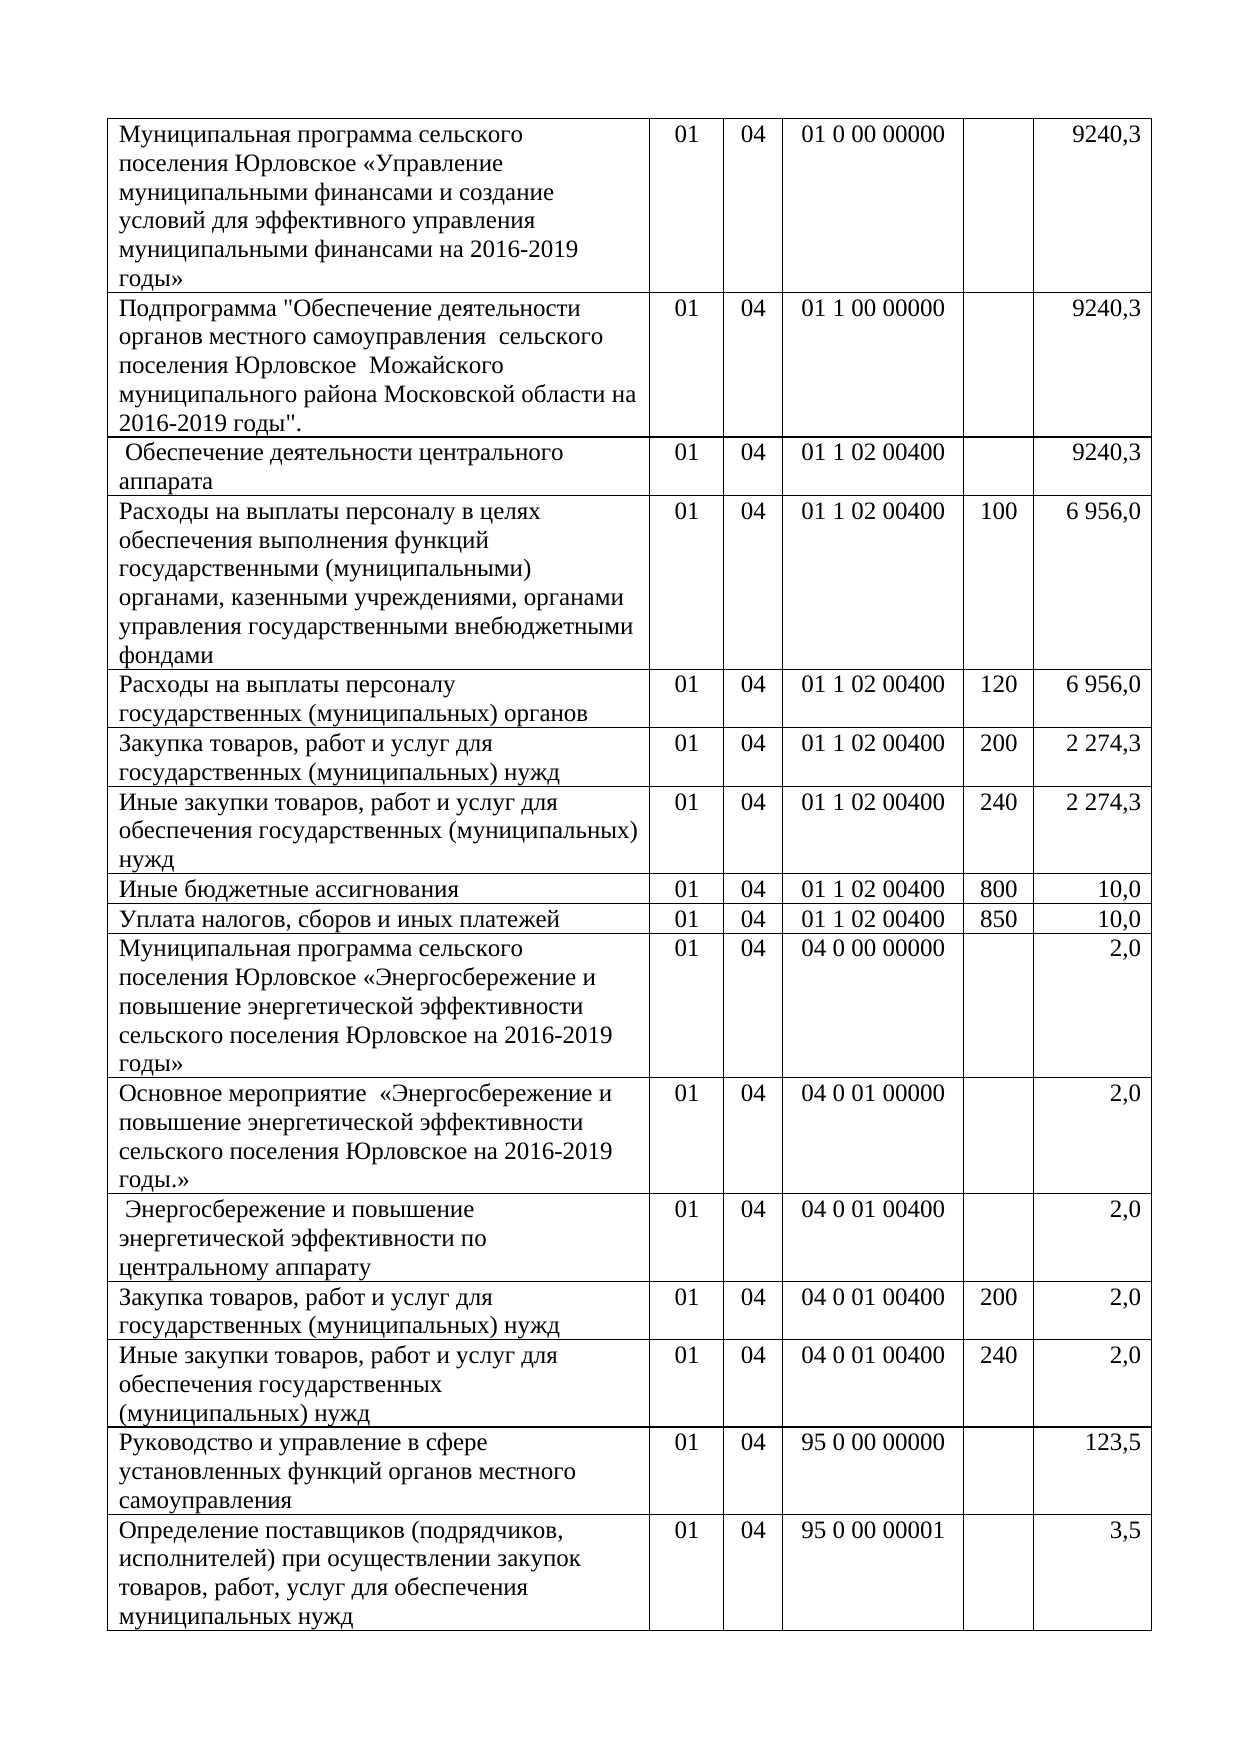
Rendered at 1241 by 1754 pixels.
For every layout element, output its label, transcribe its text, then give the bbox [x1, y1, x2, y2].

table_cell 04 0 01 00000 [783, 1078, 963, 1193]
table_cell Закупка товаров, работ и услуг для государственных (муниципальных) нужд [108, 1282, 649, 1339]
table_cell 01 [650, 904, 723, 932]
table_cell 04 0 01 00400 [783, 1194, 963, 1281]
table_cell 04 [724, 293, 782, 436]
table_cell Определение поставщиков (подрядчиков, исполнителей) при осуществлении закупок товаров, работ, услуг для обеспечения муниципальных нужд [108, 1515, 649, 1630]
table_cell 2,0 [1034, 1194, 1151, 1281]
table_cell Закупка товаров, работ и услуг для государственных (муниципальных) нужд [108, 728, 649, 786]
table_cell 850 [964, 904, 1033, 932]
table_cell Руководство и управление в сфере установленных функций органов местного самоуправления [108, 1428, 649, 1514]
table_cell 01 [650, 1282, 723, 1339]
table_cell Иные бюджетные ассигнования [108, 874, 649, 903]
table_cell 04 0 01 00400 [783, 1282, 963, 1339]
table_cell 95 0 00 00000 [783, 1428, 963, 1514]
table_cell 01 1 02 00400 [783, 728, 963, 786]
table_cell 04 [724, 1078, 782, 1193]
table_cell 240 [964, 787, 1033, 873]
table_cell 01 1 02 00400 [783, 904, 963, 932]
table_cell 04 [724, 1428, 782, 1514]
table_cell [964, 1078, 1033, 1193]
table_cell 95 0 00 00001 [783, 1515, 963, 1630]
table_cell 01 [650, 1515, 723, 1630]
table_cell Муниципальная программа сельского поселения Юрловское «Управление муниципальными финансами и создание условий для эффективного управления муниципальными финансами на 2016-2019 годы» [108, 119, 649, 292]
table_cell 01 [650, 119, 723, 292]
table_cell 04 [724, 670, 782, 727]
table_cell 04 [724, 119, 782, 292]
table_cell 100 [964, 496, 1033, 668]
table_cell 01 [650, 874, 723, 903]
table_cell 01 1 02 00400 [783, 670, 963, 727]
table_cell 01 [650, 293, 723, 436]
table_cell 04 [724, 787, 782, 873]
table_cell 2,0 [1034, 1282, 1151, 1339]
table_cell 01 [650, 496, 723, 668]
table_cell Уплата налогов, сборов и иных платежей [108, 904, 649, 932]
table_cell 2,0 [1034, 1340, 1151, 1426]
table_cell 01 1 02 00400 [783, 438, 963, 495]
table_cell 04 [724, 438, 782, 495]
table_cell 9240,3 [1034, 119, 1151, 292]
table_cell 2,0 [1034, 934, 1151, 1077]
table_cell 01 [650, 438, 723, 495]
table_cell 200 [964, 1282, 1033, 1339]
table_cell [964, 438, 1033, 495]
table_cell 04 0 01 00400 [783, 1340, 963, 1426]
table_cell Подпрограмма "Обеспечение деятельности органов местного самоуправления сельского поселения Юрловское Можайского муниципального района Московской области на 2016-2019 годы". [108, 293, 649, 436]
table_cell 01 0 00 00000 [783, 119, 963, 292]
table_cell Муниципальная программа сельского поселения Юрловское «Энергосбережение и повышение энергетической эффективности сельского поселения Юрловское на 2016-2019 годы» [108, 934, 649, 1077]
table_cell 240 [964, 1340, 1033, 1426]
table_cell 123,5 [1034, 1428, 1151, 1514]
table_cell Энергосбережение и повышение энергетической эффективности по центральному аппарату [108, 1194, 649, 1281]
table_cell 01 1 00 00000 [783, 293, 963, 436]
table_cell 01 [650, 670, 723, 727]
table_cell 01 [650, 787, 723, 873]
table_cell Обеспечение деятельности центрального аппарата [108, 438, 649, 495]
table_cell 04 [724, 934, 782, 1077]
table_cell 01 [650, 1340, 723, 1426]
table_cell 01 [650, 1428, 723, 1514]
table_cell 3,5 [1034, 1515, 1151, 1630]
table_cell 01 [650, 728, 723, 786]
table_cell [964, 934, 1033, 1077]
table_cell [964, 119, 1033, 292]
table_cell 04 [724, 1515, 782, 1630]
table_cell 6 956,0 [1034, 496, 1151, 668]
table_cell 04 [724, 1194, 782, 1281]
table_cell 01 1 02 00400 [783, 787, 963, 873]
table_cell 2,0 [1034, 1078, 1151, 1193]
table_cell [964, 1515, 1033, 1630]
table_cell [964, 1194, 1033, 1281]
table_cell 04 0 00 00000 [783, 934, 963, 1077]
table_cell 10,0 [1034, 874, 1151, 903]
table_cell 2 274,3 [1034, 728, 1151, 786]
table_cell Основное мероприятие «Энергосбережение и повышение энергетической эффективности сельского поселения Юрловское на 2016-2019 годы.» [108, 1078, 649, 1193]
table_cell 2 274,3 [1034, 787, 1151, 873]
table_cell 04 [724, 728, 782, 786]
table_cell 01 [650, 1194, 723, 1281]
table_cell 9240,3 [1034, 438, 1151, 495]
table_cell 04 [724, 1340, 782, 1426]
table_cell 04 [724, 1282, 782, 1339]
table_cell 04 [724, 496, 782, 668]
table_cell [964, 293, 1033, 436]
table_cell 04 [724, 874, 782, 903]
table_cell 120 [964, 670, 1033, 727]
table_cell 01 [650, 1078, 723, 1193]
table_cell 9240,3 [1034, 293, 1151, 436]
table_cell 10,0 [1034, 904, 1151, 932]
table_cell Иные закупки товаров, работ и услуг для обеспечения государственных (муниципальных) нужд [108, 1340, 649, 1426]
table_cell [964, 1428, 1033, 1514]
table_cell 6 956,0 [1034, 670, 1151, 727]
table_cell 01 1 02 00400 [783, 874, 963, 903]
table_cell Иные закупки товаров, работ и услуг для обеспечения государственных (муниципальных) нужд [108, 787, 649, 873]
table_cell 04 [724, 904, 782, 932]
table_cell 01 [650, 934, 723, 1077]
table_cell 01 1 02 00400 [783, 496, 963, 668]
table_cell 200 [964, 728, 1033, 786]
table_cell Расходы на выплаты персоналу государственных (муниципальных) органов [108, 670, 649, 727]
table_cell 800 [964, 874, 1033, 903]
